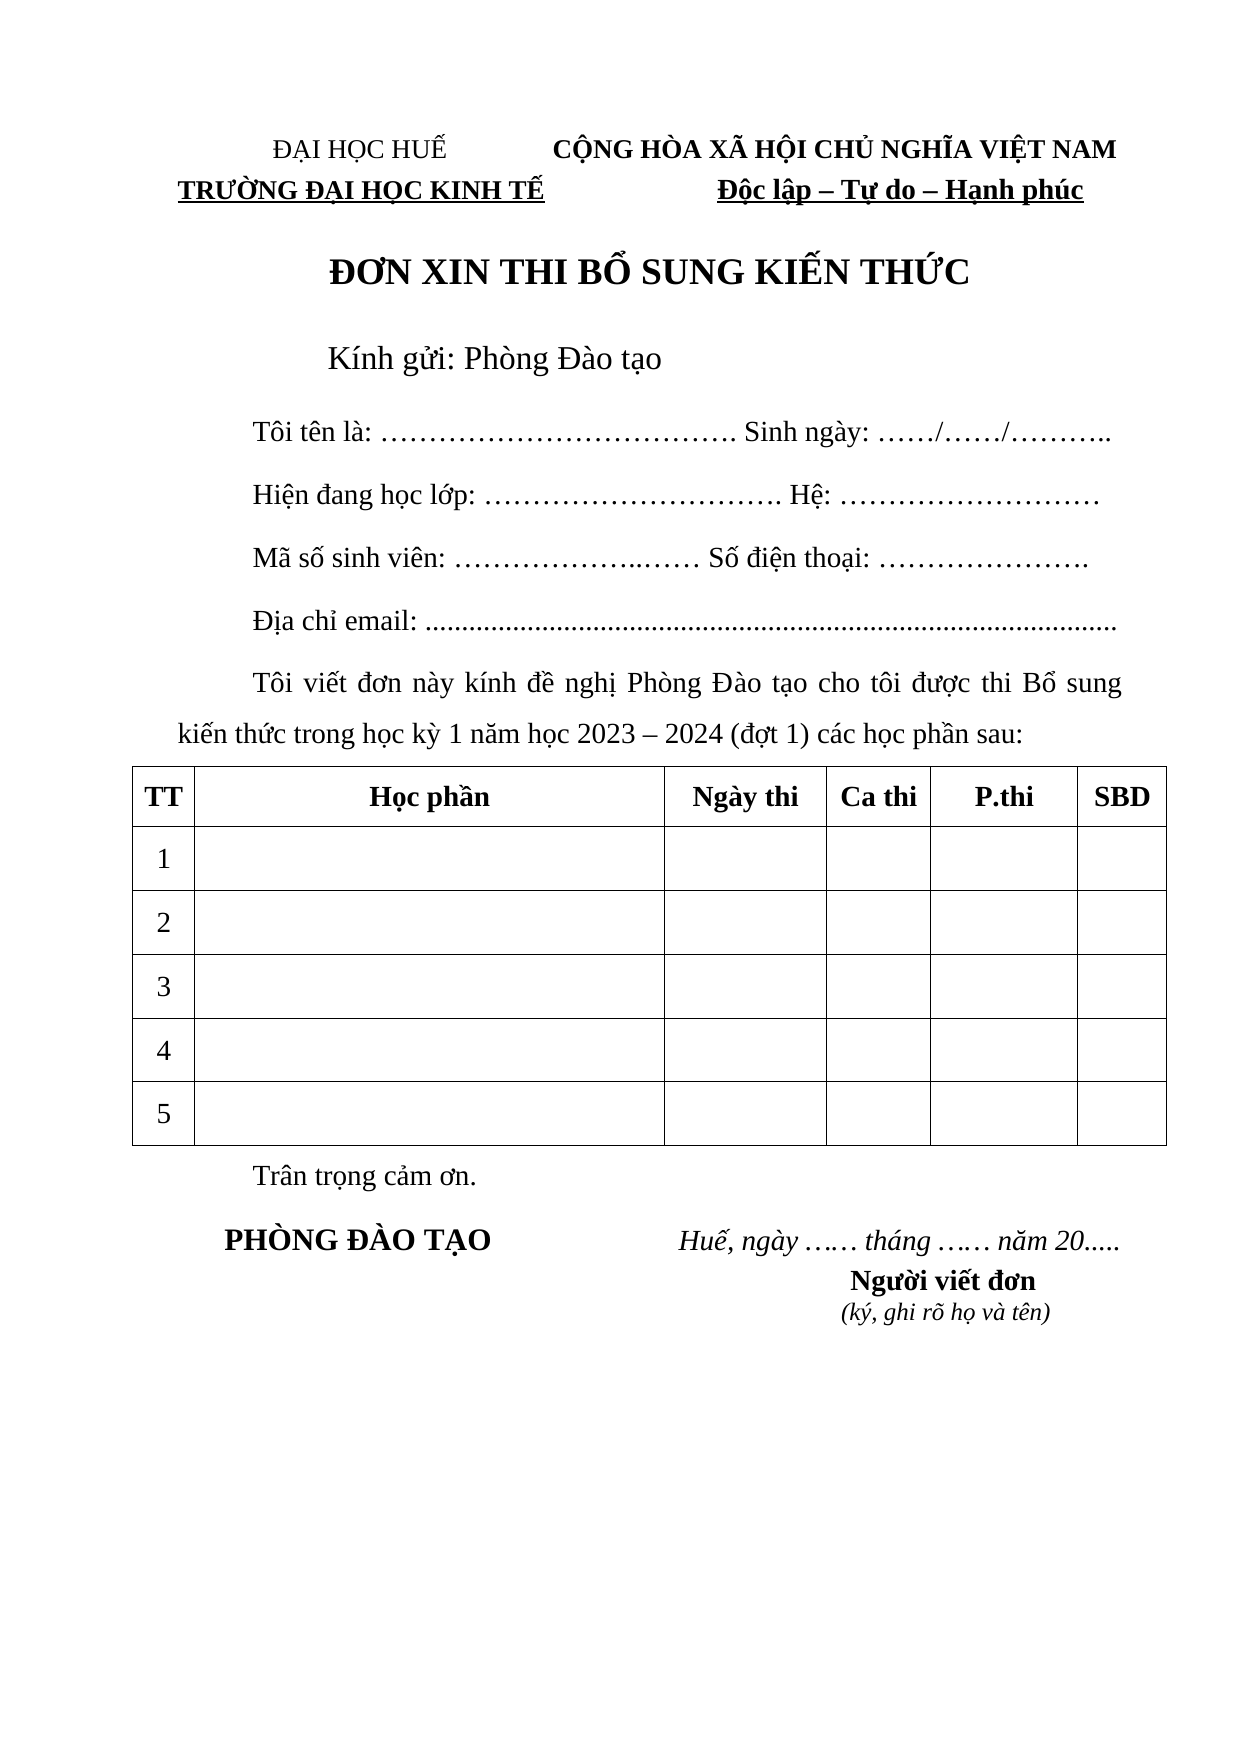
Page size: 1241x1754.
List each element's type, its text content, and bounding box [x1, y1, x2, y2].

table_cell [665, 955, 826, 1017]
table_cell [665, 891, 826, 954]
text (ký, ghi rõ họ và tên) [177, 1297, 1122, 1326]
table_cell [195, 891, 664, 954]
text Kính gửi: Phòng Đào tạo [177, 341, 1122, 377]
table_cell [931, 955, 1077, 1017]
table_cell [827, 955, 930, 1017]
table_cell [1078, 1082, 1166, 1145]
table_cell [931, 1019, 1077, 1081]
table_cell [827, 891, 930, 954]
table_header SBD [1078, 767, 1166, 826]
table_cell [665, 1019, 826, 1081]
text ĐẠI HỌC HUẾ CỘNG HÒA XÃ HỘI CHỦ NGHĨA VIỆT NAM [177, 131, 1122, 166]
text Địa chỉ email: ............................................................................................... [177, 603, 1122, 636]
table_cell [195, 1082, 664, 1145]
text Mã số sinh viên: ………………..…… Số điện thoại: …………………. [177, 540, 1122, 573]
table_cell [1078, 827, 1166, 890]
table_cell [827, 1082, 930, 1145]
table_cell [931, 827, 1077, 890]
table_header P.thi [931, 767, 1077, 826]
text Tôi viết đơn này kính đề nghị Phòng Đào tạo cho tôi được thi Bổ sung kiến thức trong học kỳ 1 năm học 2023 – 2024 (đợt 1) các học phần sau: [177, 665, 1122, 749]
table_header Ca thi [827, 767, 930, 826]
table_cell [195, 827, 664, 890]
table_header Ngày thi [665, 767, 826, 826]
text Hiện đang học lớp: …………………………. Hệ: ……………………… [177, 477, 1122, 511]
table_cell [827, 1019, 930, 1081]
table_cell [195, 955, 664, 1017]
table_cell [1078, 955, 1166, 1017]
text ĐƠN XIN THI BỔ SUNG KIẾN THỨC [177, 256, 1122, 291]
table_cell [931, 1082, 1077, 1145]
table_cell [195, 1019, 664, 1081]
table_cell 4 [133, 1019, 194, 1081]
text Trân trọng cảm ơn. [177, 1158, 1122, 1192]
table_cell 1 [133, 827, 194, 890]
text PHÒNG ĐÀO TẠO Huế, ngày …… tháng …… năm 20..... [177, 1221, 1122, 1257]
table_cell [665, 1082, 826, 1145]
table_cell [665, 827, 826, 890]
table_cell [1078, 891, 1166, 954]
table_header Học phần [195, 767, 664, 826]
table_cell 3 [133, 955, 194, 1017]
text Tôi tên là: ………………………………. Sinh ngày: ……/……/……….. [177, 414, 1122, 448]
text Người viết đơn [177, 1263, 1122, 1297]
table_cell [931, 891, 1077, 954]
table_cell [1078, 1019, 1166, 1081]
table_cell 2 [133, 891, 194, 954]
table_header TT [133, 767, 194, 826]
table_cell [827, 827, 930, 890]
text TRƯỜNG ĐẠI HỌC KINH TẾ Độc lập – Tự do – Hạnh phúc [177, 172, 1122, 206]
table_cell 5 [133, 1082, 194, 1145]
